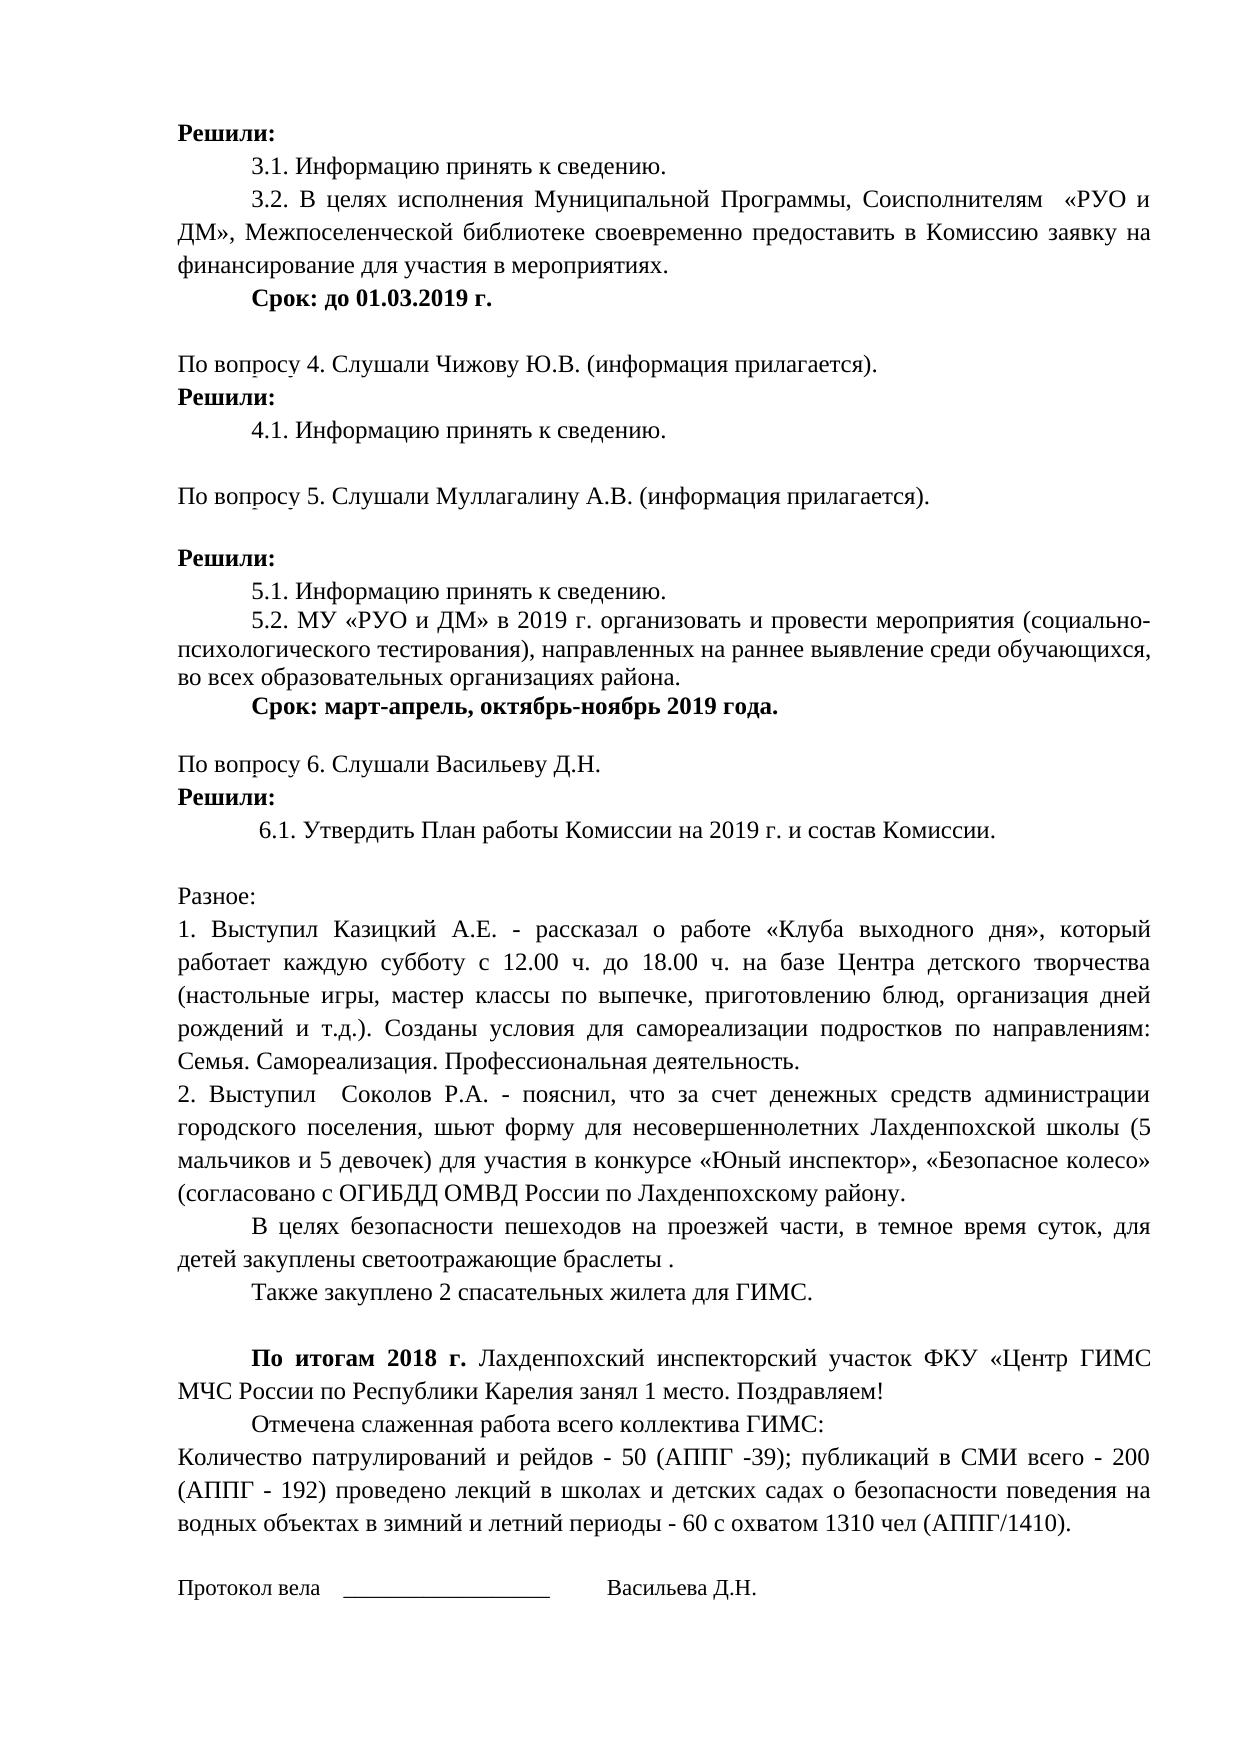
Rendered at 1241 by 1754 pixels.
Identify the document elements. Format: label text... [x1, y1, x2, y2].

text Количество патрулирований и рейдов - 50 (АППГ -39); публикаций в СМИ всего - 200 (АППГ - 192) проведено лекций в школах и детских садах о безопасности поведения на водных объектах в зимний и летний периоды - 60 с охватом 1310 чел (АППГ/1410). [177, 1442, 1152, 1537]
text 5.1. Информацию принять к сведению. [177, 576, 1152, 605]
text Решили: [177, 118, 1152, 147]
text 2. Выступил Соколов Р.А. - пояснил, что за счет денежных средств администрации городского поселения, шьют форму для несовершеннолетних Лахденпохской школы (5 мальчиков и 5 девочек) для участия в конкурсе «Юный инспектор», «Безопасное колесо» (согласовано с ОГИБДД ОМВД России по Лахденпохскому району. [177, 1079, 1152, 1207]
text 6.1. Утвердить План работы Комиссии на 2019 г. и состав Комиссии. [177, 815, 1152, 843]
text 1. Выступил Казицкий А.Е. - рассказал о работе «Клуба выходного дня», который работает каждую субботу с 12.00 ч. до 18.00 ч. на базе Центра детского творчества (настольные игры, мастер классы по выпечке, приготовлению блюд, организация дней рождений и т.д.). Созданы условия для самореализации подростков по направлениям: Семья. Самореализация. Профессиональная деятельность. [177, 914, 1152, 1074]
text Решили: [177, 543, 1152, 572]
text Решили: [177, 382, 1152, 411]
text По итогам 2018 г. Лахденпохский инспекторский участок ФКУ «Центр ГИМС МЧС России по Республики Карелия занял 1 место. Поздравляем! [177, 1343, 1152, 1405]
text Срок: март-апрель, октябрь-ноябрь 2019 года. [177, 691, 1152, 720]
text В целях безопасности пешеходов на проезжей части, в темное время суток, для детей закуплены светоотражающие браслеты . [177, 1211, 1152, 1273]
text По вопросу 6. Слушали Васильеву Д.Н. [177, 749, 1152, 777]
text По вопросу 5. Слушали Муллагалину А.В. (информация прилагается). [177, 481, 1152, 510]
text 4.1. Информацию принять к сведению. [177, 415, 1152, 444]
text Разное: [177, 881, 1152, 909]
text 5.2. МУ «РУО и ДМ» в 2019 г. организовать и провести мероприятия (социально-психологического тестирования), направленных на раннее выявление среди обучающихся, во всех образовательных организациях района. [177, 605, 1152, 691]
text По вопросу 4. Слушали Чижову Ю.В. (информация прилагается). [177, 349, 1152, 378]
text Решили: [177, 782, 1152, 810]
text 3.2. В целях исполнения Муниципальной Программы, Соисполнителям «РУО и ДМ», Межпоселенческой библиотеке своевременно предоставить в Комиссию заявку на финансирование для участия в мероприятиях. [177, 184, 1152, 279]
text 3.1. Информацию принять к сведению. [177, 151, 1152, 180]
text Отмечена слаженная работа всего коллектива ГИМС: [177, 1409, 1152, 1438]
text Также закуплено 2 спасательных жилета для ГИМС. [177, 1277, 1152, 1306]
text Срок: до 01.03.2019 г. [177, 283, 1152, 312]
text Протокол вела __________________ Васильева Д.Н. [177, 1574, 1152, 1601]
